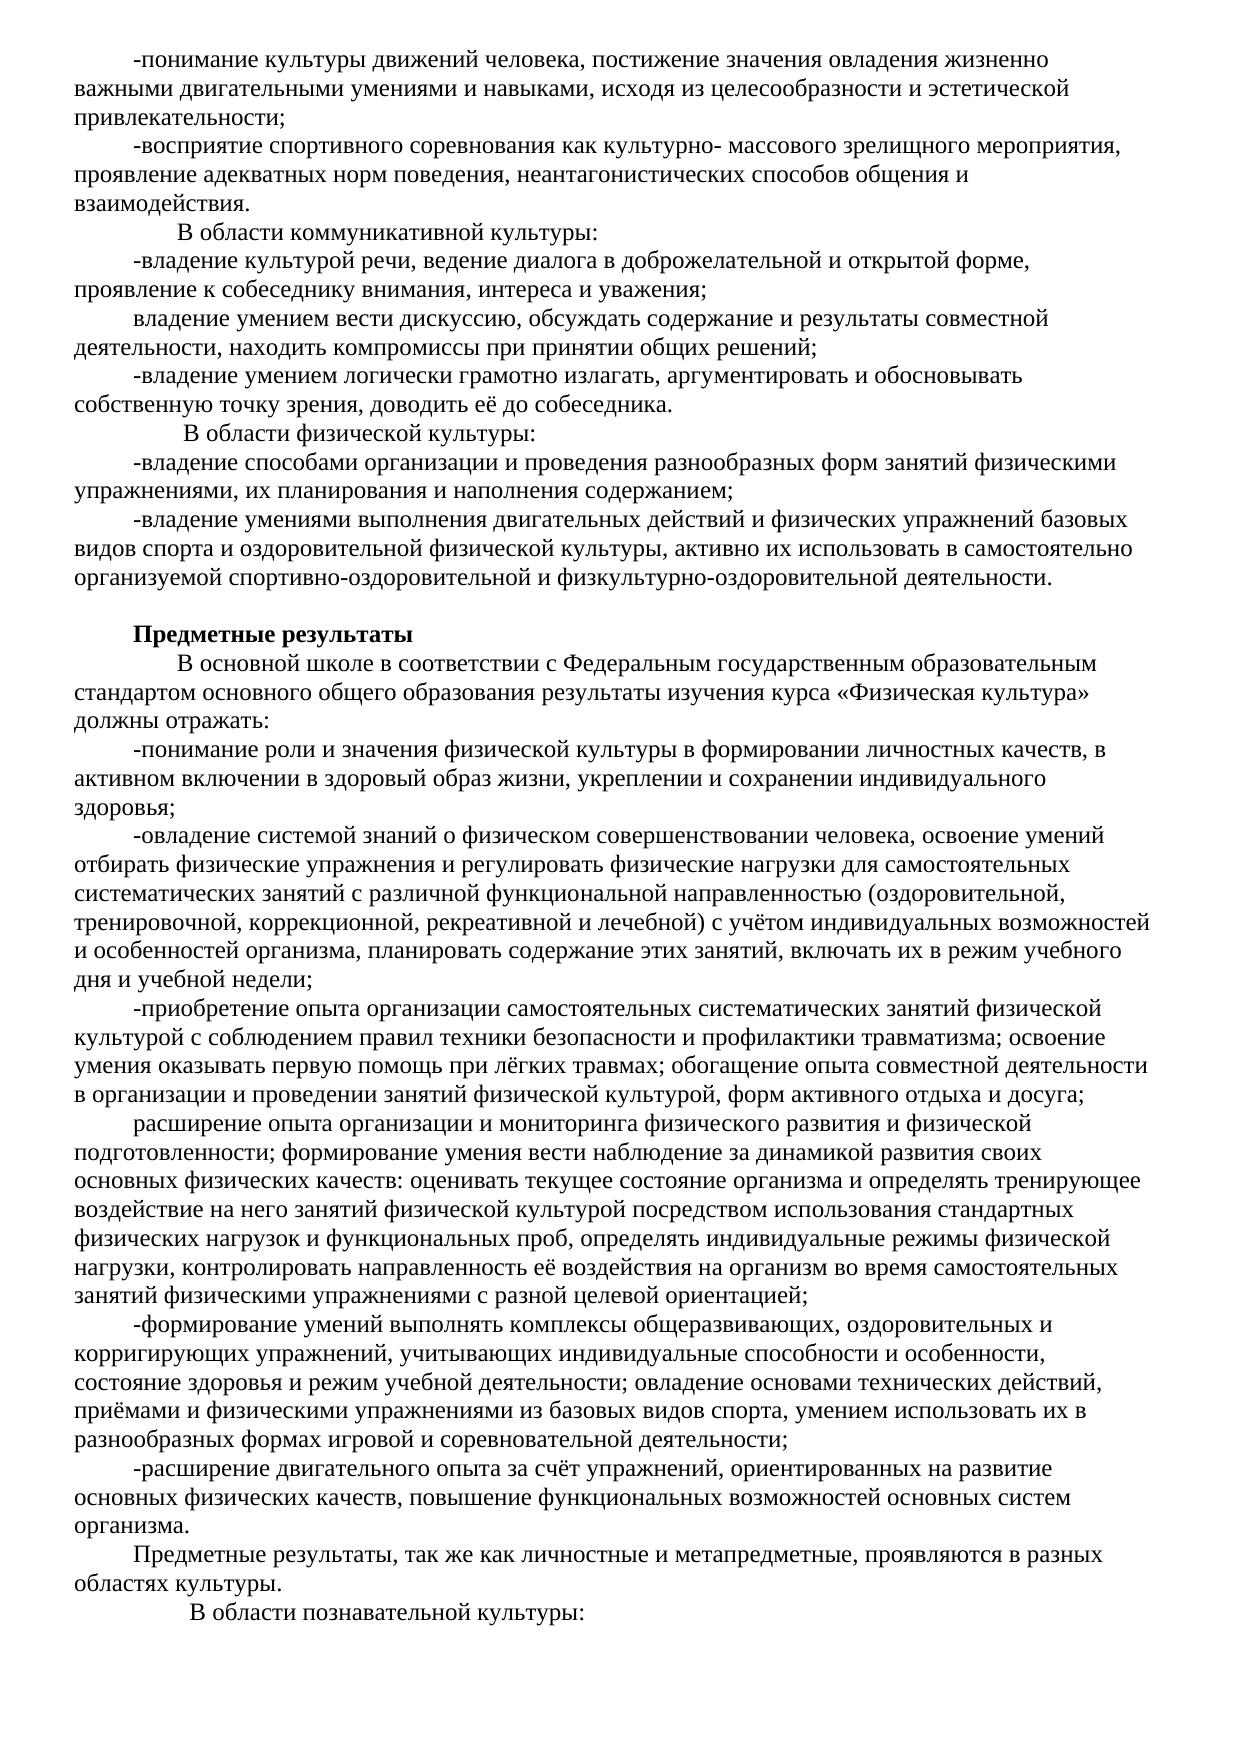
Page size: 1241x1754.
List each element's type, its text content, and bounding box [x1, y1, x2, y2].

text -владение умениями выполнения двигательных действий и физических упражнений базовых видов спорта и оздоровительной физической культуры, активно их использовать в самостоятельно организуемой спортивно-оздоровительной и физкультурно-оздоровительной деятельности. [74, 504, 1152, 591]
text -понимание роли и значения физической культуры в формировании личностных качеств, в активном включении в здоровый образ жизни, укреплении и сохранении индивидуального здоровья; [74, 734, 1152, 821]
text -владение способами организации и проведения разнообразных форм занятий физическими упражнениями, их планирования и наполнения содержанием; [74, 447, 1152, 504]
text -расширение двигательного опыта за счёт упражнений, ориентированных на развитие основных физических качеств, повышение функциональных возможностей основных систем организма. [74, 1453, 1152, 1539]
text В области познавательной культуры: [74, 1597, 1152, 1626]
text -понимание культуры движений человека, постижение значения овладения жизненно важными двигательными умениями и навыками, исходя из целесообразности и эстетической привлекательности; [74, 44, 1152, 131]
text расширение опыта организации и мониторинга физического развития и физической подготовленности; формирование умения вести наблюдение за динамикой развития своих основных физических качеств: оценивать текущее состояние организма и определять тренирующее воздействие на него занятий физической культурой посредством использования стандартных физических нагрузок и функциональных проб, определять индивидуальные режимы физической нагрузки, контролировать направленность её воздействия на организм во время самостоятельных занятий физическими упражнениями с разной целевой ориентацией; [74, 1108, 1152, 1309]
text В основной школе в соответствии с Федеральным государственным образовательным стандартом основного общего образования результаты изучения курса «Физическая культура» должны отражать: [74, 648, 1152, 734]
text -приобретение опыта организации самостоятельных систематических занятий физической культурой с соблюдением правил техники безопасности и профилактики травматизма; освоение умения оказывать первую помощь при лёгких травмах; обогащение опыта совместной деятельности в организации и проведении занятий физической культурой, форм активного отдыха и досуга; [74, 993, 1152, 1108]
text владение умением вести дискуссию, обсуждать содержание и результаты совместной деятельности, находить компромиссы при принятии общих решений; [74, 303, 1152, 361]
text -восприятие спортивного соревнования как культурно- массового зрелищного мероприятия, проявление адекватных норм поведения, неантагонистических способов общения и взаимодействия. [74, 131, 1152, 217]
text -формирование умений выполнять комплексы общеразвивающих, оздоровительных и корригирующих упражнений, учитывающих индивидуальные способности и особенности, состояние здоровья и режим учебной деятельности; овладение основами технических действий, приёмами и физическими упражнениями из базовых видов спорта, умением использовать их в разнообразных формах игровой и соревновательной деятельности; [74, 1309, 1152, 1453]
text -владение культурой речи, ведение диалога в доброжелательной и открытой форме, проявление к собеседнику внимания, интереса и уважения; [74, 246, 1152, 303]
text -овладение системой знаний о физическом совершенствовании человека, освоение умений отбирать физические упражнения и регулировать физические нагрузки для самостоятельных систематических занятий с различной функциональной направленностью (оздоровительной, тренировочной, коррекционной, рекреативной и лечебной) с учётом индивидуальных возможностей и особенностей организма, планировать содержание этих занятий, включать их в режим учебного дня и учебной недели; [74, 821, 1152, 993]
text Предметные результаты, так же как личностные и метапредметные, проявляются в разных областях культуры. [74, 1539, 1152, 1597]
text В области коммуникативной культуры: [74, 217, 1152, 246]
text В области физической культуры: [74, 418, 1152, 447]
text -владение умением логически грамотно излагать, аргументировать и обосновывать собственную точку зрения, доводить её до собеседника. [74, 361, 1152, 418]
text Предметные результаты [74, 619, 1152, 648]
